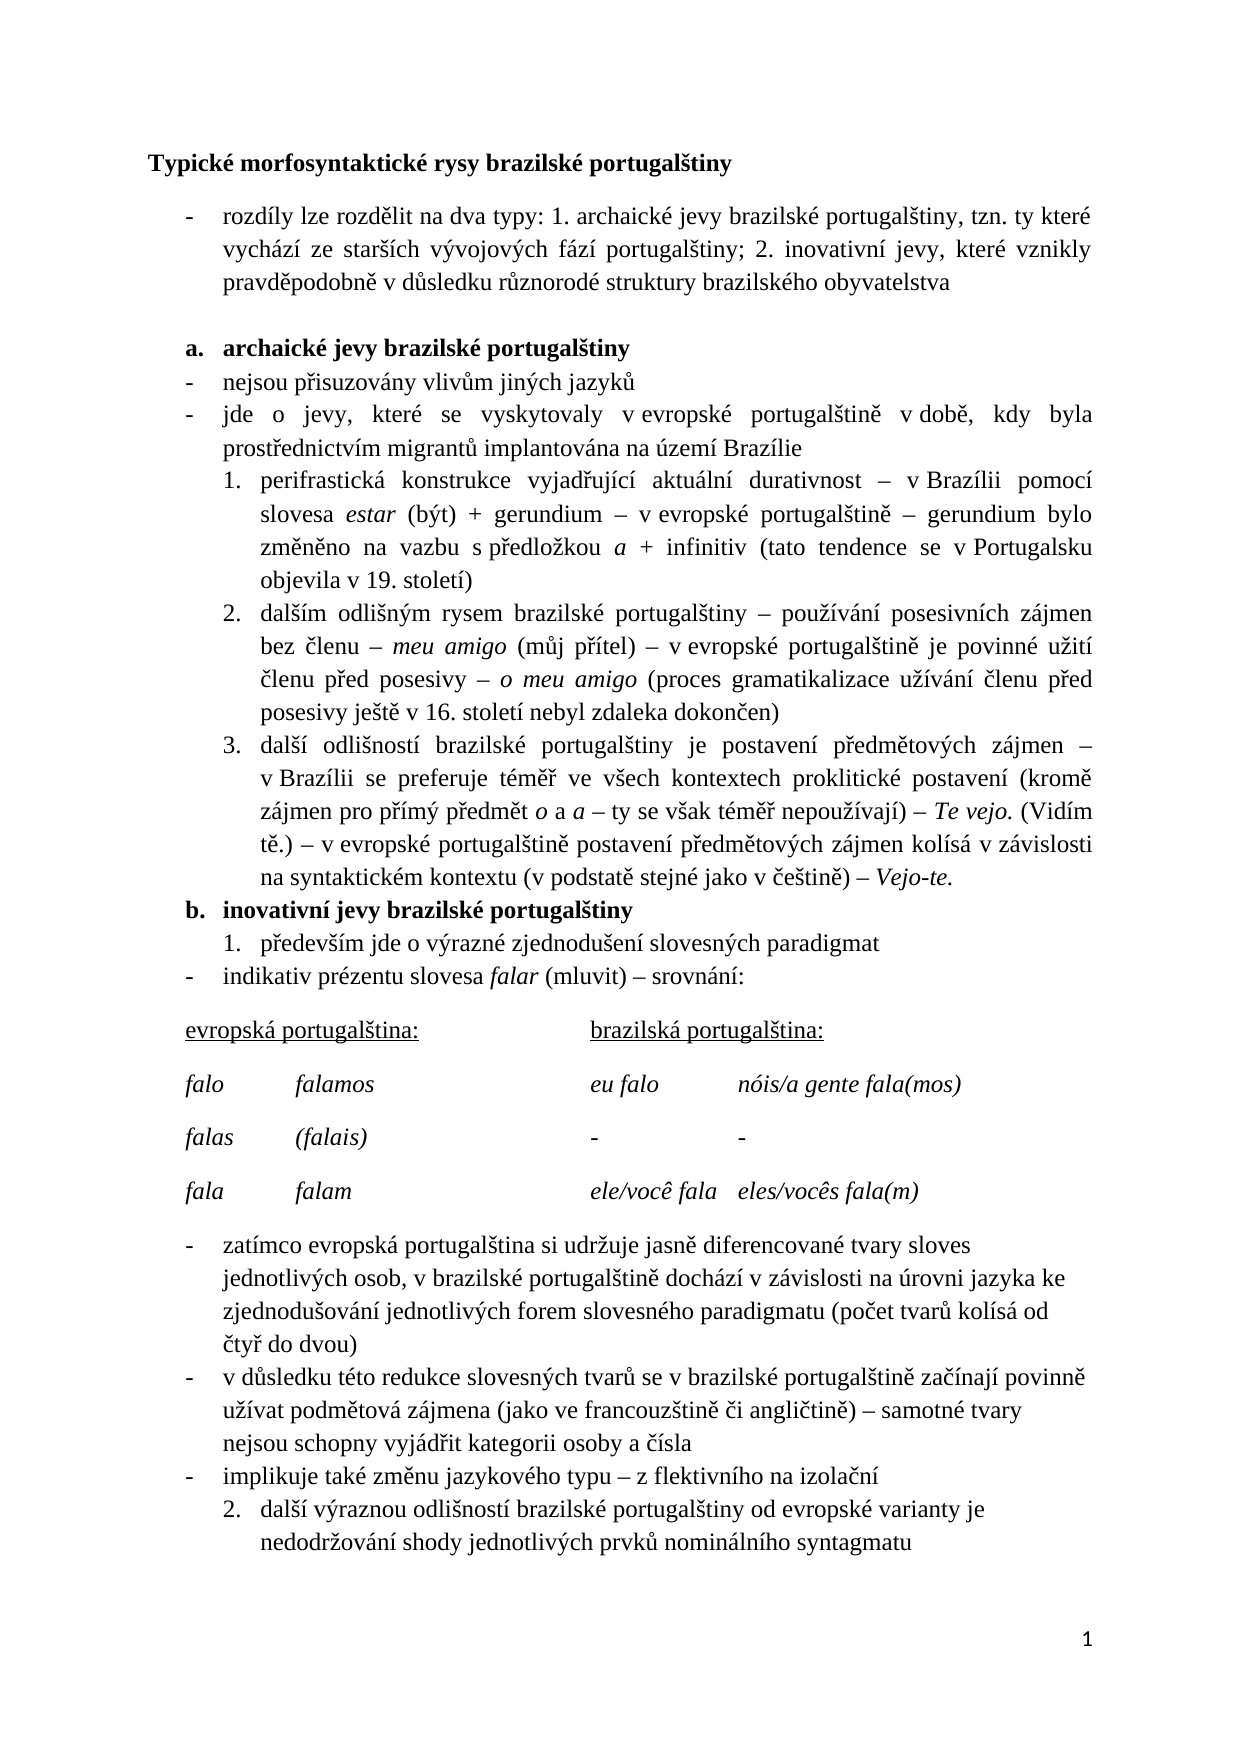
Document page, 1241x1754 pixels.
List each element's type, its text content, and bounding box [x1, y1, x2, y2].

list implikuje také změnu jazykového typu – z flektivního na izolační [185, 1461, 1093, 1490]
text fala falam ele/você fala eles/vocês fala(m) [185, 1176, 1093, 1205]
list dalším odlišným rysem brazilské portugalštiny – používání posesivních zájmen bez členu – meu amigo (můj přítel) – v evropské portugalštině je povinné užití členu před posesivy – o meu amigo (proces gramatikalizace užívání členu před posesivy ještě v 16. století nebyl zdaleka dokončen) [223, 598, 1093, 726]
list perifrastická konstrukce vyjadřující aktuální durativnost – v Brazílii pomocí slovesa estar (být) + gerundium – v evropské portugalštině – gerundium bylo změněno na vazbu s předložkou a + infinitiv (tato tendence se v Portugalsku objevila v 19. století) [223, 466, 1093, 593]
list v důsledku této redukce slovesných tvarů se v brazilské portugalštině začínají povinně užívat podmětová zájmena (jako ve francouzštině či angličtině) – samotné tvary nejsou schopny vyjádřit kategorii osoby a čísla [185, 1362, 1093, 1457]
list zatímco evropská portugalština si udržuje jasně diferencované tvary sloves jednotlivých osob, v brazilské portugalštině dochází v závislosti na úrovni jazyka ke zjednodušování jednotlivých forem slovesného paradigmatu (počet tvarů kolísá od čtyř do dvou) [185, 1230, 1093, 1358]
list především jde o výrazné zjednodušení slovesných paradigmat [223, 928, 1093, 957]
list další výraznou odlišností brazilské portugalštiny od evropské varianty je nedodržování shody jednotlivých prvků nominálního syntagmatu [223, 1494, 1093, 1556]
text evropská portugalština: brazilská portugalština: [185, 1015, 1093, 1043]
list další odlišností brazilské portugalštiny je postavení předmětových zájmen – v Brazílii se preferuje téměř ve všech kontextech proklitické postavení (kromě zájmen pro přímý předmět o a a – ty se však téměř nepoužívají) – Te vejo. (Vidím tě.) – v evropské portugalštině postavení předmětových zájmen kolísá v závislosti na syntaktickém kontextu (v podstatě stejné jako v češtině) – Vejo-te. [223, 730, 1093, 891]
text falas (falais) - - [185, 1122, 1093, 1151]
text falo falamos eu falo nóis/a gente fala(mos) [185, 1069, 1093, 1097]
list nejsou přisuzovány vlivům jiných jazyků [185, 367, 1093, 395]
list archaické jevy brazilské portugalštiny [185, 333, 1093, 362]
list rozdíly lze rozdělit na dva typy: 1. archaické jevy brazilské portugalštiny, tzn. ty které vychází ze starších vývojových fází portugalštiny; 2. inovativní jevy, které vznikly pravděpodobně v důsledku různorodé struktury brazilského obyvatelstva [185, 201, 1093, 296]
list inovativní jevy brazilské portugalštiny [185, 895, 1093, 924]
text Typické morfosyntaktické rysy brazilské portugalštiny [148, 148, 1093, 176]
list indikativ prézentu slovesa falar (mluvit) – srovnání: [185, 961, 1093, 990]
list jde o jevy, které se vyskytovaly v evropské portugalštině v době, kdy byla prostřednictvím migrantů implantována na území Brazílie [185, 399, 1093, 461]
